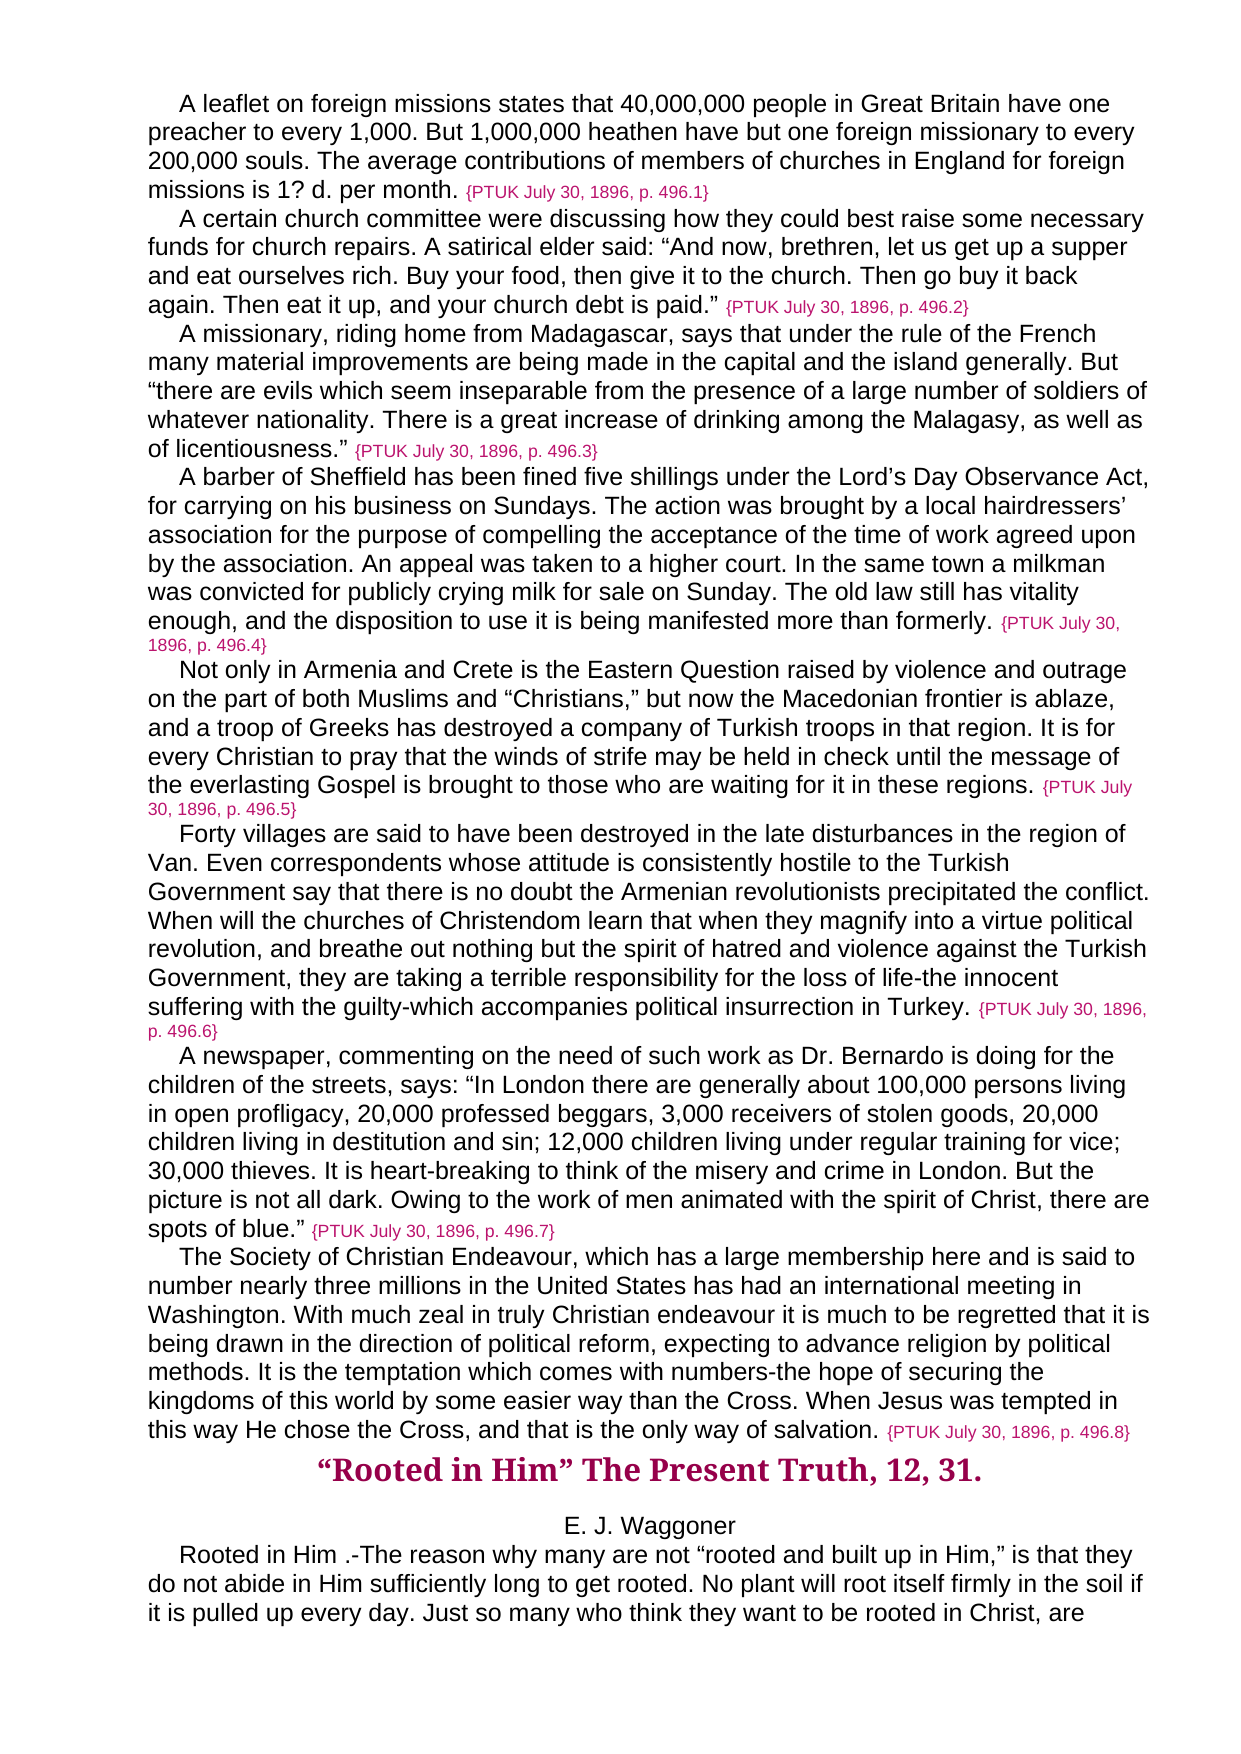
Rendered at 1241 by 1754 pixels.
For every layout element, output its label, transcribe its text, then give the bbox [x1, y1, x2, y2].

text Forty villages are said to have been destroyed in the late disturbances in the region of Van. Even correspondents whose attitude is consistently hostile to the Turkish Government say that there is no doubt the Armenian revolutionists precipitated the conflict. When will the churches of Christendom learn that when they magnify into a virtue political revolution, and breathe out nothing but the spirit of hatred and violence against the Turkish Government, they are taking a terrible responsibility for the loss of life-the innocent suffering with the guilty-which accompanies political insurrection in Turkey. {PTUK July 30, 1896, p. 496.6} [148, 819, 1152, 1041]
text A certain church committee were discussing how they could best raise some necessary funds for church repairs. A satirical elder said: “And now, brethren, let us get up a supper and eat ourselves rich. Buy your food, then give it to the church. Then go buy it back again. Then eat it up, and your church debt is paid.” {PTUK July 30, 1896, p. 496.2} [148, 203, 1152, 318]
text A leaflet on foreign missions states that 40,000,000 people in Great Britain have one preacher to every 1,000. But 1,000,000 heathen have but one foreign missionary to every 200,000 souls. The average contributions of members of churches in England for foreign missions is 1? d. per month. {PTUK July 30, 1896, p. 496.1} [148, 88, 1152, 203]
text Not only in Armenia and Crete is the Eastern Question raised by violence and outrage on the part of both Muslims and “Christians,” but now the Macedonian frontier is ablaze, and a troop of Greeks has destroyed a company of Turkish troops in that region. It is for every Christian to pray that the winds of strife may be held in check until the message of the everlasting Gospel is brought to those who are waiting for it in these regions. {PTUK July 30, 1896, p. 496.5} [148, 655, 1152, 819]
text A barber of Sheffield has been fined five shillings under the Lord’s Day Observance Act, for carrying on his business on Sundays. The action was brought by a local hairdressers’ association for the purpose of compelling the acceptance of the time of work agreed upon by the association. An appeal was taken to a higher court. In the same town a milkman was convicted for publicly crying milk for sale on Sunday. The old law still has vitality enough, and the disposition to use it is being manifested more than formerly. {PTUK July 30, 1896, p. 496.4} [148, 462, 1152, 655]
text A newspaper, commenting on the need of such work as Dr. Bernardo is doing for the children of the streets, says: “In London there are generally about 100,000 persons living in open profligacy, 20,000 professed beggars, 3,000 receivers of stolen goods, 20,000 children living in destitution and sin; 12,000 children living under regular training for vice; 30,000 thieves. It is heart-breaking to think of the misery and crime in London. But the picture is not all dark. Owing to the work of men animated with the spirit of Christ, there are spots of blue.” {PTUK July 30, 1896, p. 496.7} [148, 1041, 1152, 1242]
text The Society of Christian Endeavour, which has a large membership here and is said to number nearly three millions in the United States has had an international meeting in Washington. With much zeal in truly Christian endeavour it is much to be regretted that it is being drawn in the direction of political reform, expecting to advance religion by political methods. It is the temptation which comes with numbers-the hope of securing the kingdoms of this world by some easier way than the Cross. When Jesus was tempted in this way He chose the Cross, and that is the only way of salvation. {PTUK July 30, 1896, p. 496.8} [148, 1242, 1152, 1443]
text E. J. Waggoner [148, 1511, 1152, 1540]
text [148, 1540, 1152, 1626]
text “Rooted in Him” The Present Truth, 12, 31. [148, 1443, 1152, 1490]
text A missionary, riding home from Madagascar, says that under the rule of the French many material improvements are being made in the capital and the island generally. But “there are evils which seem inseparable from the presence of a large number of soldiers of whatever nationality. There is a great increase of drinking among the Malagasy, as well as of licentiousness.” {PTUK July 30, 1896, p. 496.3} [148, 318, 1152, 462]
